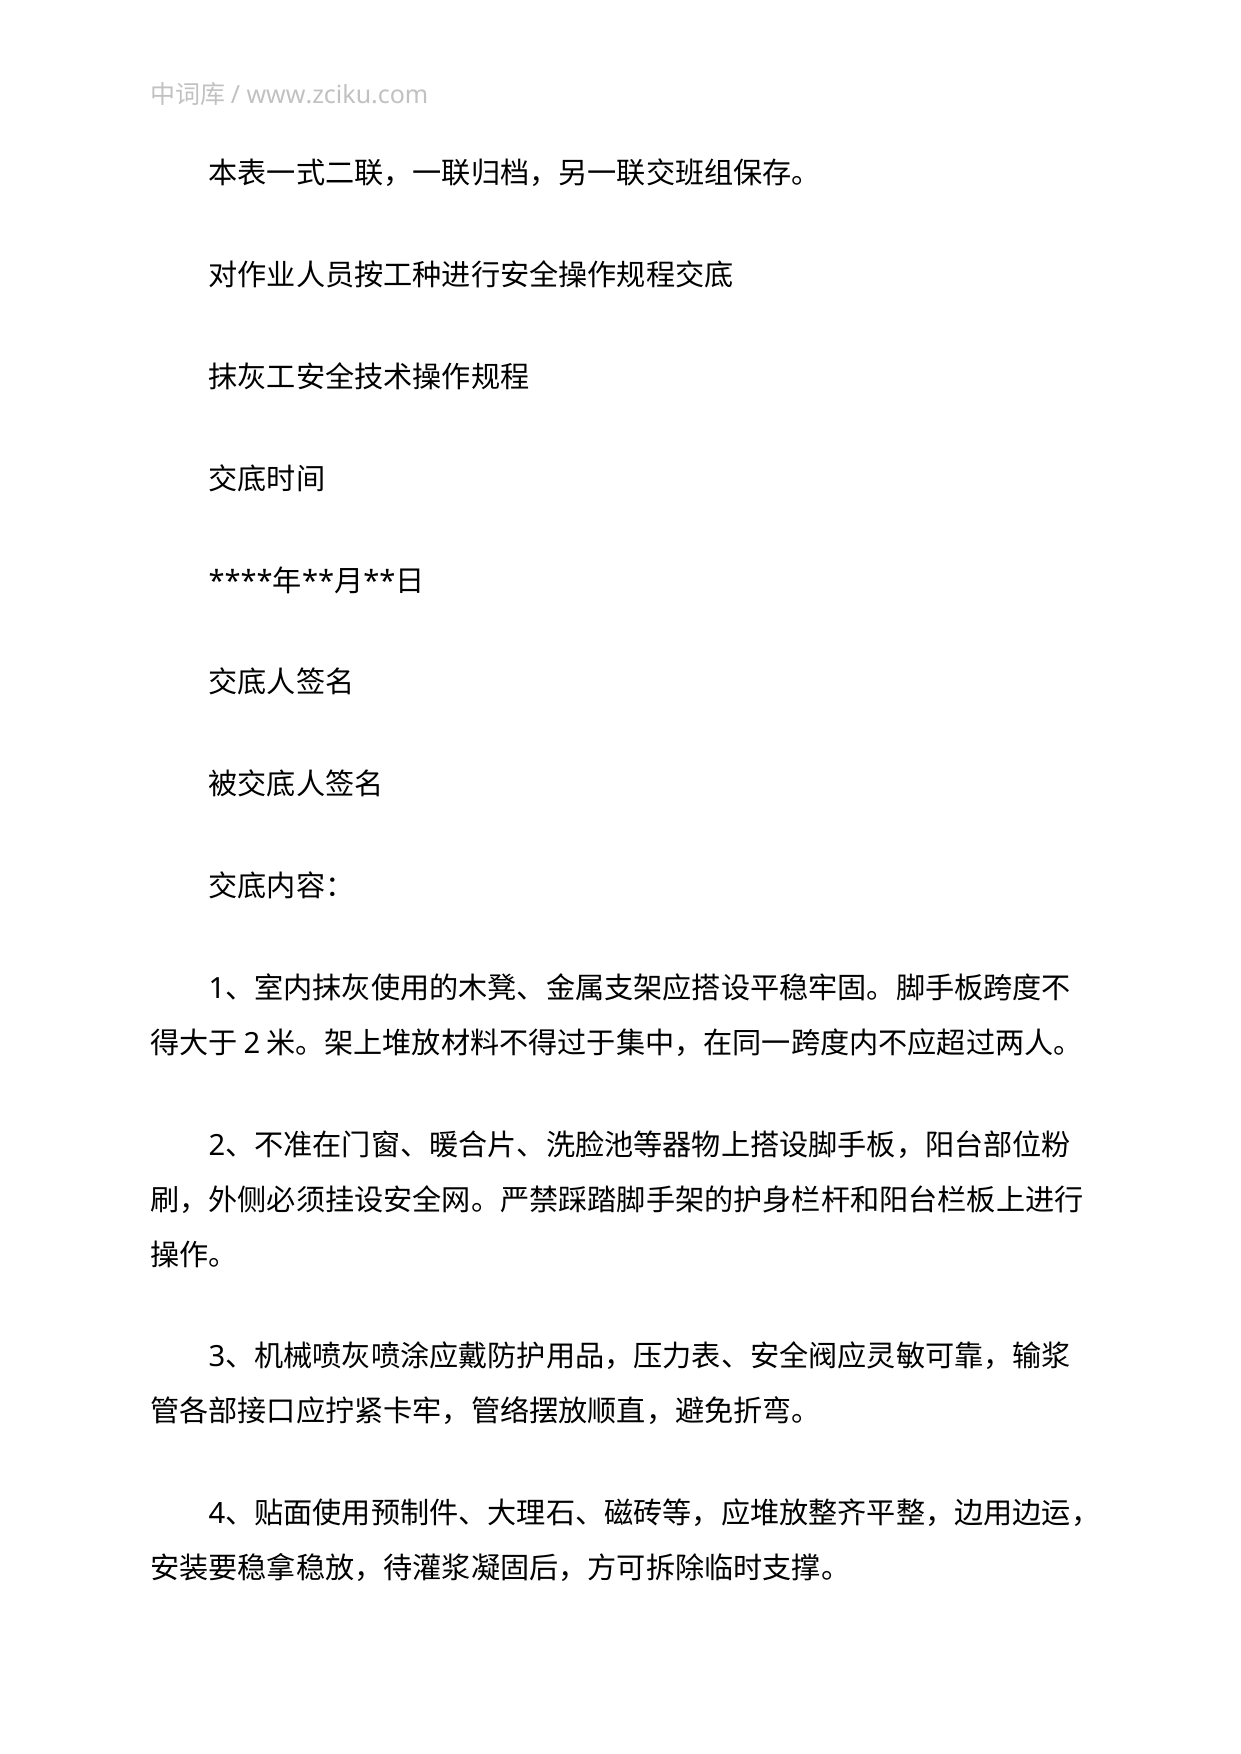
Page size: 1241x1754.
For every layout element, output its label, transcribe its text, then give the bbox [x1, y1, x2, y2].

text 被交底人签名 [150, 761, 1090, 803]
text 1、室内抹灰使用的木凳、金属支架应搭设平稳牢固。脚手板跨度不得大于2米。架上堆放材料不得过于集中，在同一跨度内不应超过两人。 [150, 964, 1090, 1062]
text 交底人签名 [150, 659, 1090, 701]
text 2、不准在门窗、暖合片、洗脸池等器物上搭设脚手板，阳台部位粉刷，外侧必须挂设安全网。严禁踩踏脚手架的护身栏杆和阳台栏板上进行操作。 [150, 1121, 1090, 1273]
text ****年**月**日 [150, 557, 1090, 599]
text 3、机械喷灰喷涂应戴防护用品，压力表、安全阀应灵敏可靠，输浆管各部接口应拧紧卡牢，管络摆放顺直，避免折弯。 [150, 1333, 1090, 1430]
text 对作业人员按工种进行安全操作规程交底 [150, 252, 1090, 294]
text 抹灰工安全技术操作规程 [150, 353, 1090, 396]
text 交底内容： [150, 863, 1090, 905]
text 4、贴面使用预制件、大理石、磁砖等，应堆放整齐平整，边用边运，安装要稳拿稳放，待灌浆凝固后，方可拆除临时支撑。 [150, 1490, 1090, 1587]
text 交底时间 [150, 455, 1090, 498]
text 本表一式二联，一联归档，另一联交班组保存。 [150, 150, 1090, 192]
